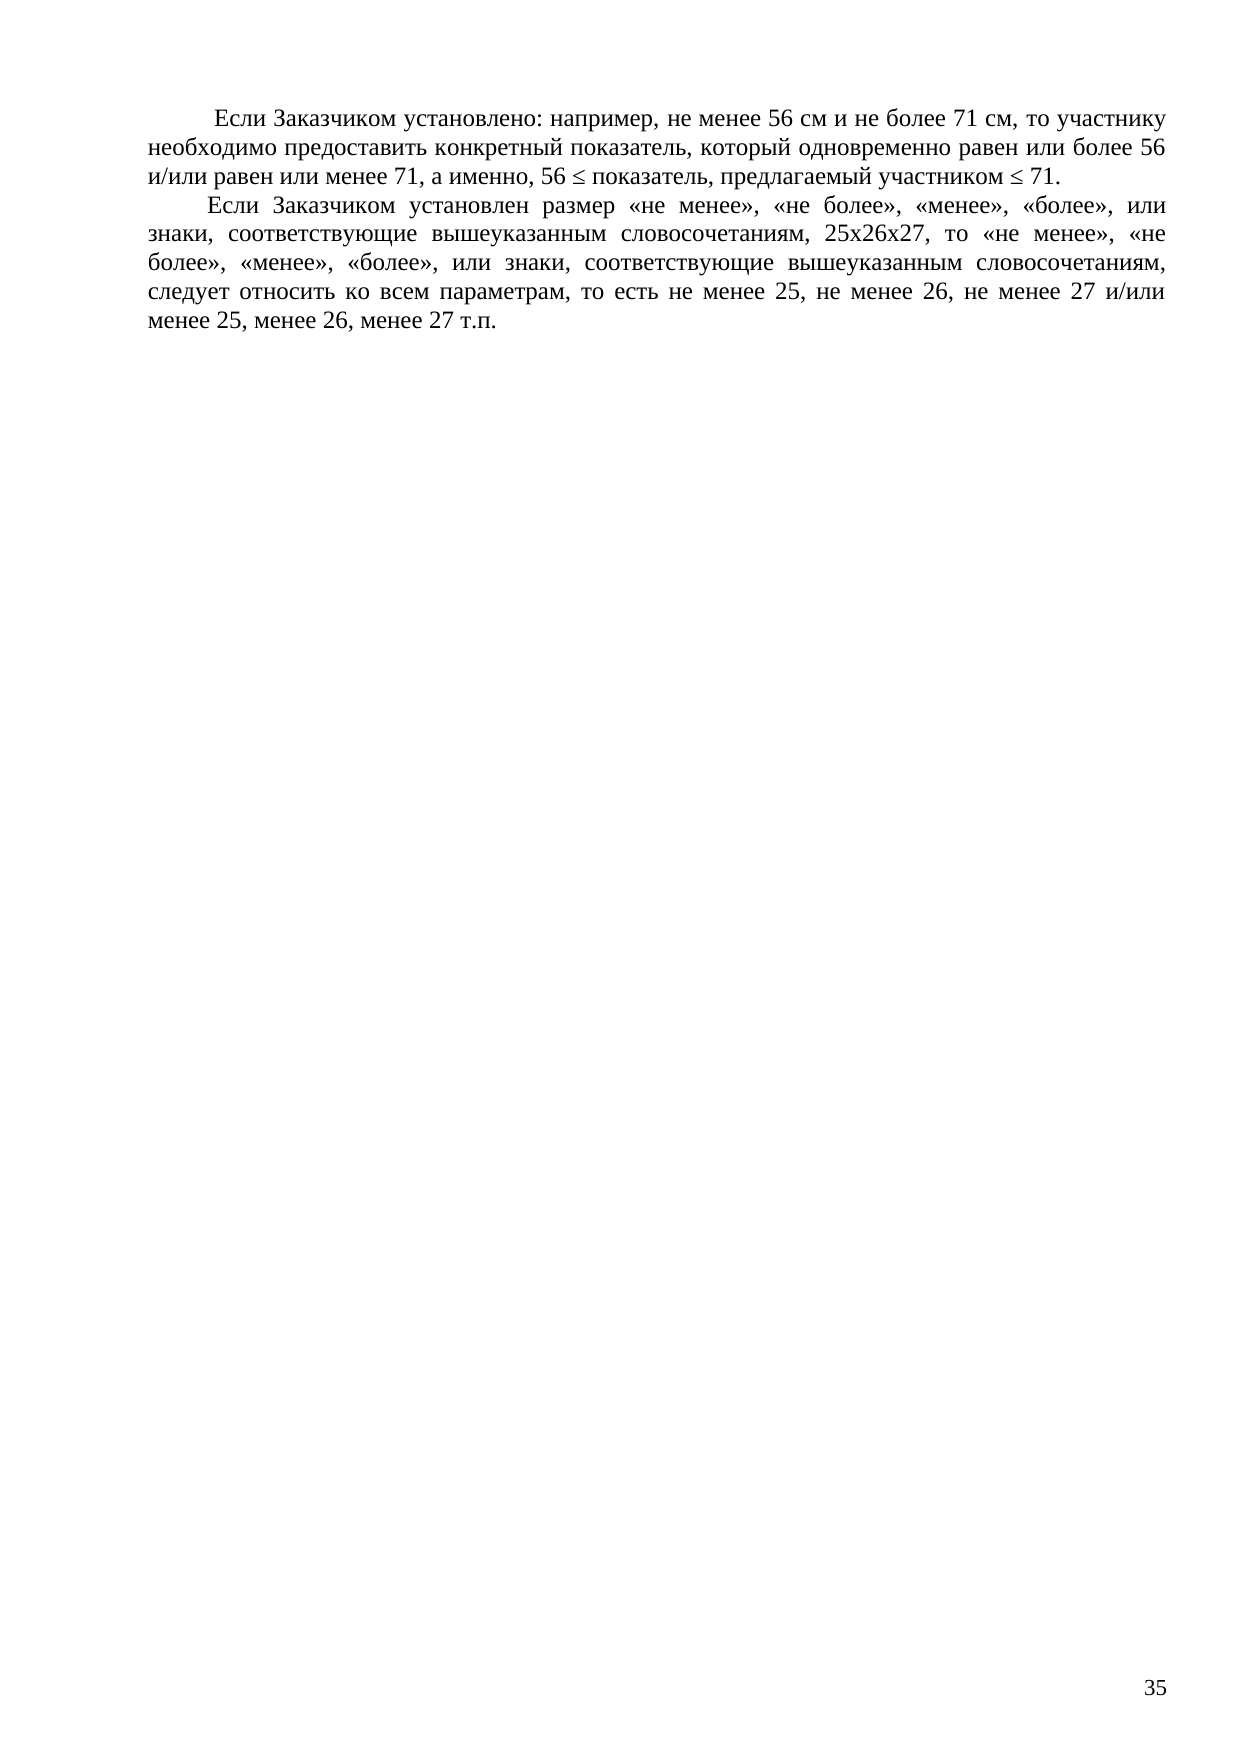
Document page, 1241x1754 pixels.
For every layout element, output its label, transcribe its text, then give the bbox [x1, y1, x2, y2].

text Если Заказчиком установлено: например, не менее 56 см и не более 71 см, то участнику необходимо предоставить конкретный показатель, который одновременно равен или более 56 и/или равен или менее 71, а именно, 56 ≤ показатель, предлагаемый участником ≤ 71. [148, 103, 1167, 190]
text Если Заказчиком установлен размер «не менее», «не более», «менее», «более», или знаки, соответствующие вышеуказанным словосочетаниям, 25х26х27, то «не менее», «не более», «менее», «более», или знаки, соответствующие вышеуказанным словосочетаниям, следует относить ко всем параметрам, то есть не менее 25, не менее 26, не менее 27 и/или менее 25, менее 26, менее 27 т.п. [148, 190, 1167, 333]
